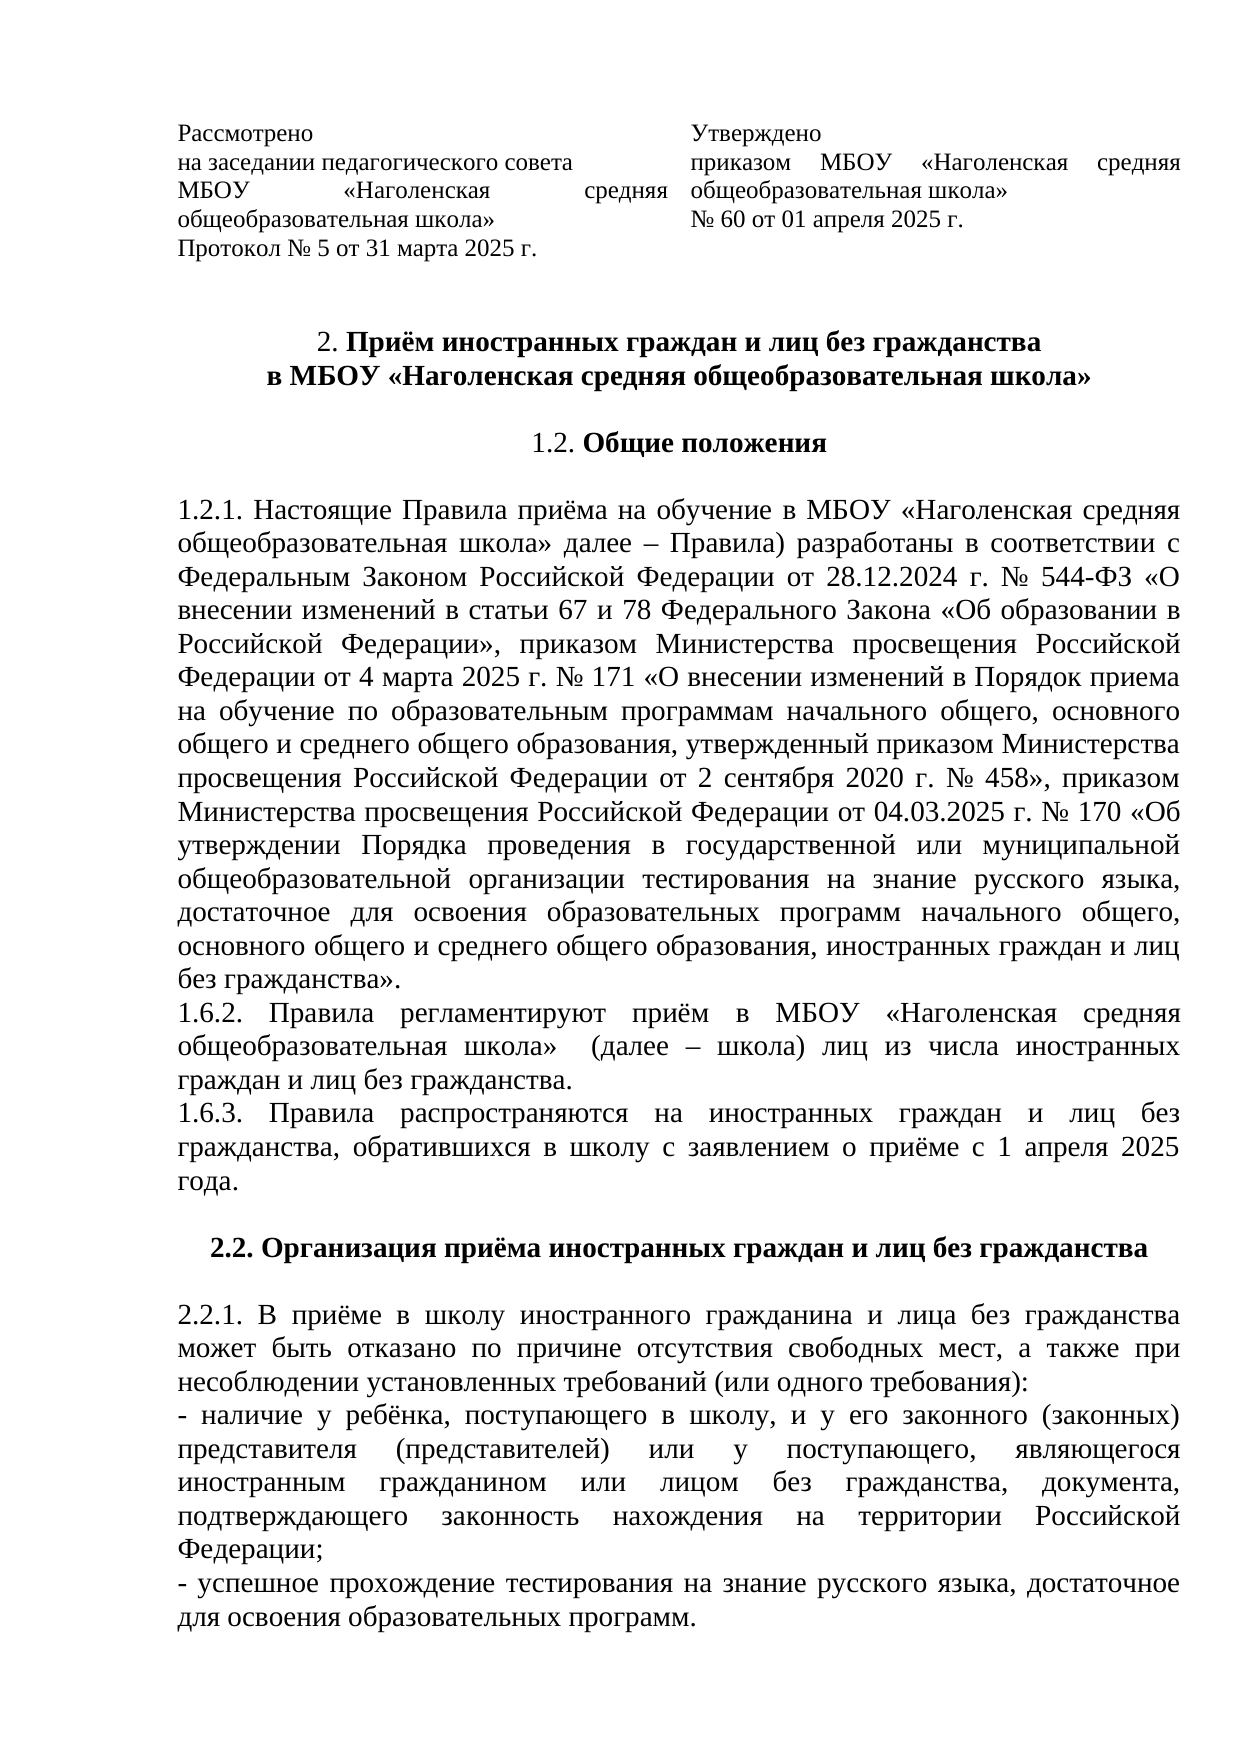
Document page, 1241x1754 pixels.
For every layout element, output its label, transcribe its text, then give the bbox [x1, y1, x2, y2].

table_header Рассмотрено на заседании педагогического совета МБОУ «Наголенская средняя общеобразовательная школа» Протокол № 5 от 31 марта 2025 г. [166, 118, 679, 291]
text 2.2. Организация приёма иностранных граждан и лиц без гражданства [177, 1230, 1181, 1263]
text в МБОУ «Наголенская средняя общеобразовательная школа» [177, 358, 1181, 391]
text - наличие у ребёнка, поступающего в школу, и у его законного (законных) представителя (представителей) или у поступающего, являющегося иностранным гражданином или лицом без гражданства, документа, подтверждающего законность нахождения на территории Российской Федерации; [177, 1397, 1181, 1565]
text 1.6.3. Правила распространяются на иностранных граждан и лиц без гражданства, обратившихся в школу с заявлением о приёме с 1 апреля 2025 года. [177, 1096, 1181, 1196]
text 1.2.1. Настоящие Правила приёма на обучение в МБОУ «Наголенская средняя общеобразовательная школа» далее – Правила) разработаны в соответствии с Федеральным Законом Российской Федерации от 28.12.2024 г. № 544-ФЗ «О внесении изменений в статьи 67 и 78 Федерального Закона «Об образовании в Российской Федерации», приказом Министерства просвещения Российской Федерации от 4 марта 2025 г. № 171 «О внесении изменений в Порядок приема на обучение по образовательным программам начального общего, основного общего и среднего общего образования, утвержденный приказом Министерства просвещения Российской Федерации от 2 сентября 2020 г. № 458», приказом Министерства просвещения Российской Федерации от 04.03.2025 г. № 170 «Об утверждении Порядка проведения в государственной или муниципальной общеобразовательной организации тестирования на знание русского языка, достаточное для освоения образовательных программ начального общего, основного общего и среднего общего образования, иностранных граждан и лиц без гражданства». [177, 492, 1181, 995]
text 2.2.1. В приёме в школу иностранного гражданина и лица без гражданства может быть отказано по причине отсутствия свободных мест, а также при несоблюдении установленных требований (или одного требования): [177, 1297, 1181, 1397]
text 2. Приём иностранных граждан и лиц без гражданства [177, 324, 1181, 358]
table_header Утверждено приказом МБОУ «Наголенская средняя общеобразовательная школа» № 60 от 01 апреля 2025 г. [679, 118, 1192, 291]
text 1.6.2. Правила регламентируют приём в МБОУ «Наголенская средняя общеобразовательная школа» (далее – школа) лиц из числа иностранных граждан и лиц без гражданства. [177, 995, 1181, 1096]
text - успешное прохождение тестирования на знание русского языка, достаточное для освоения образовательных программ. [177, 1565, 1181, 1632]
text 1.2. Общие положения [177, 425, 1181, 458]
